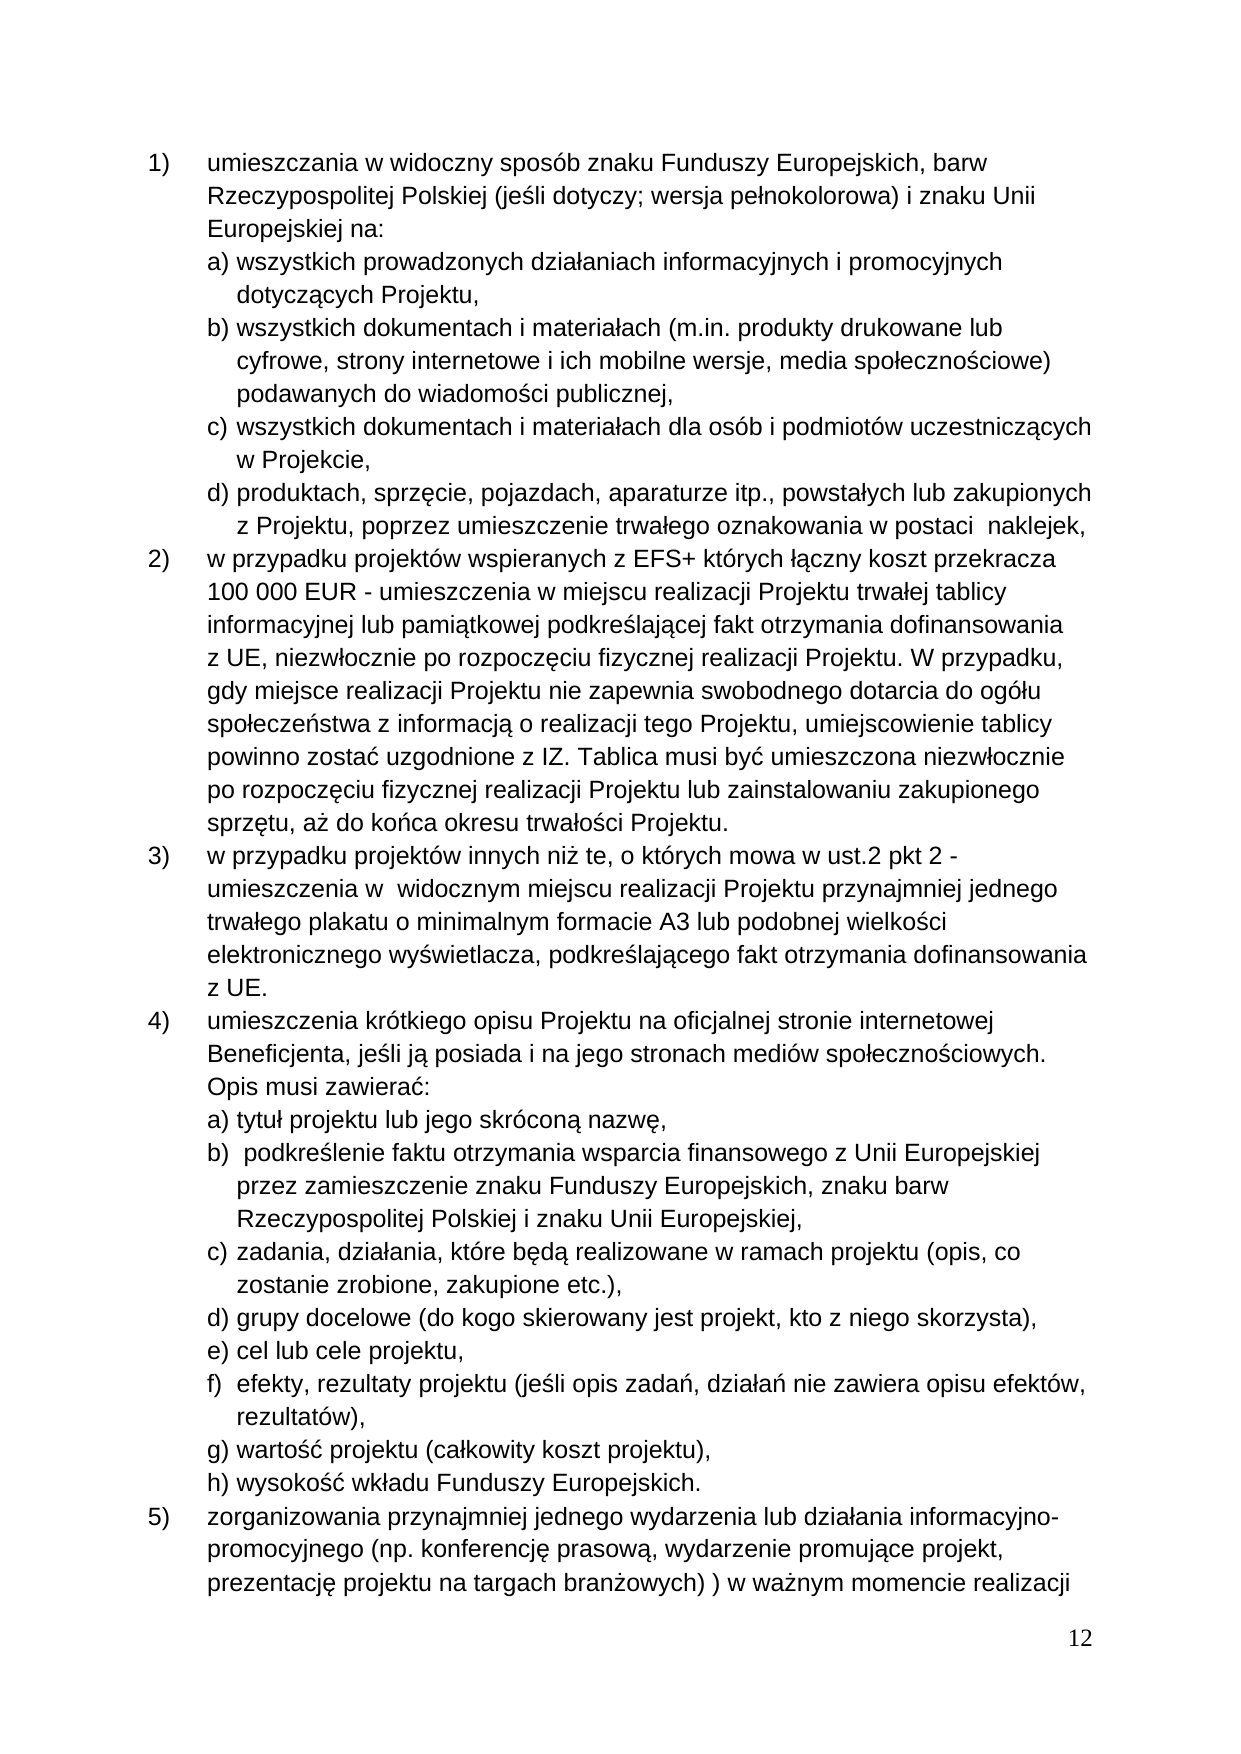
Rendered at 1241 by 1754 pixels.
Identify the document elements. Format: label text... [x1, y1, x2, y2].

list cel lub cele projektu, [207, 1336, 1092, 1365]
list tytuł projektu lub jego skróconą nazwę, [207, 1105, 1092, 1134]
list efekty, rezultaty projektu (jeśli opis zadań, działań nie zawiera opisu efektów, rezultatów), [207, 1369, 1092, 1431]
list wszystkich dokumentach i materiałach (m.in. produkty drukowane lub cyfrowe, strony internetowe i ich mobilne wersje, media społecznościowe) podawanych do wiadomości publicznej, [207, 313, 1092, 407]
list podkreślenie faktu otrzymania wsparcia finansowego z Unii Europejskiej przez zamieszczenie znaku Funduszy Europejskich, znaku barw Rzeczypospolitej Polskiej i znaku Unii Europejskiej, [207, 1138, 1092, 1233]
list wysokość wkładu Funduszy Europejskich. [207, 1468, 1092, 1497]
list umieszczenia krótkiego opisu Projektu na oficjalnej stronie internetowej Beneficjenta, jeśli ją posiada i na jego stronach mediów społecznościowych. Opis musi zawierać: [148, 1006, 1092, 1101]
list grupy docelowe (do kogo skierowany jest projekt, kto z niego skorzysta), [207, 1303, 1092, 1332]
list produktach, sprzęcie, pojazdach, aparaturze itp., powstałych lub zakupionych z Projektu, poprzez umieszczenie trwałego oznakowania w postaci naklejek, [207, 478, 1092, 539]
list wszystkich prowadzonych działaniach informacyjnych i promocyjnych dotyczących Projektu, [207, 247, 1092, 308]
list umieszczania w widoczny sposób znaku Funduszy Europejskich, barw Rzeczypospolitej Polskiej (jeśli dotyczy; wersja pełnokolorowa) i znaku Unii Europejskiej na: [148, 148, 1092, 242]
list wszystkich dokumentach i materiałach dla osób i podmiotów uczestniczących w Projekcie, [207, 412, 1092, 473]
list w przypadku projektów wspieranych z EFS+ których łączny koszt przekracza 100 000 EUR - umieszczenia w miejscu realizacji Projektu trwałej tablicy informacyjnej lub pamiątkowej podkreślającej fakt otrzymania dofinansowania z UE, niezwłocznie po rozpoczęciu fizycznej realizacji Projektu. W przypadku, gdy miejsce realizacji Projektu nie zapewnia swobodnego dotarcia do ogółu społeczeństwa z informacją o realizacji tego Projektu, umiejscowienie tablicy powinno zostać uzgodnione z IZ. Tablica musi być umieszczona niezwłocznie po rozpoczęciu fizycznej realizacji Projektu lub zainstalowaniu zakupionego sprzętu, aż do końca okresu trwałości Projektu. [148, 544, 1092, 837]
list w przypadku projektów innych niż te, o których mowa w ust.2 pkt 2 - umieszczenia w widocznym miejscu realizacji Projektu przynajmniej jednego trwałego plakatu o minimalnym formacie A3 lub podobnej wielkości elektronicznego wyświetlacza, podkreślającego fakt otrzymania dofinansowania z UE. [148, 841, 1092, 1002]
list wartość projektu (całkowity koszt projektu), [207, 1435, 1092, 1464]
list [148, 1501, 1092, 1596]
list zadania, działania, które będą realizowane w ramach projektu (opis, co zostanie zrobione, zakupione etc.), [207, 1237, 1092, 1299]
